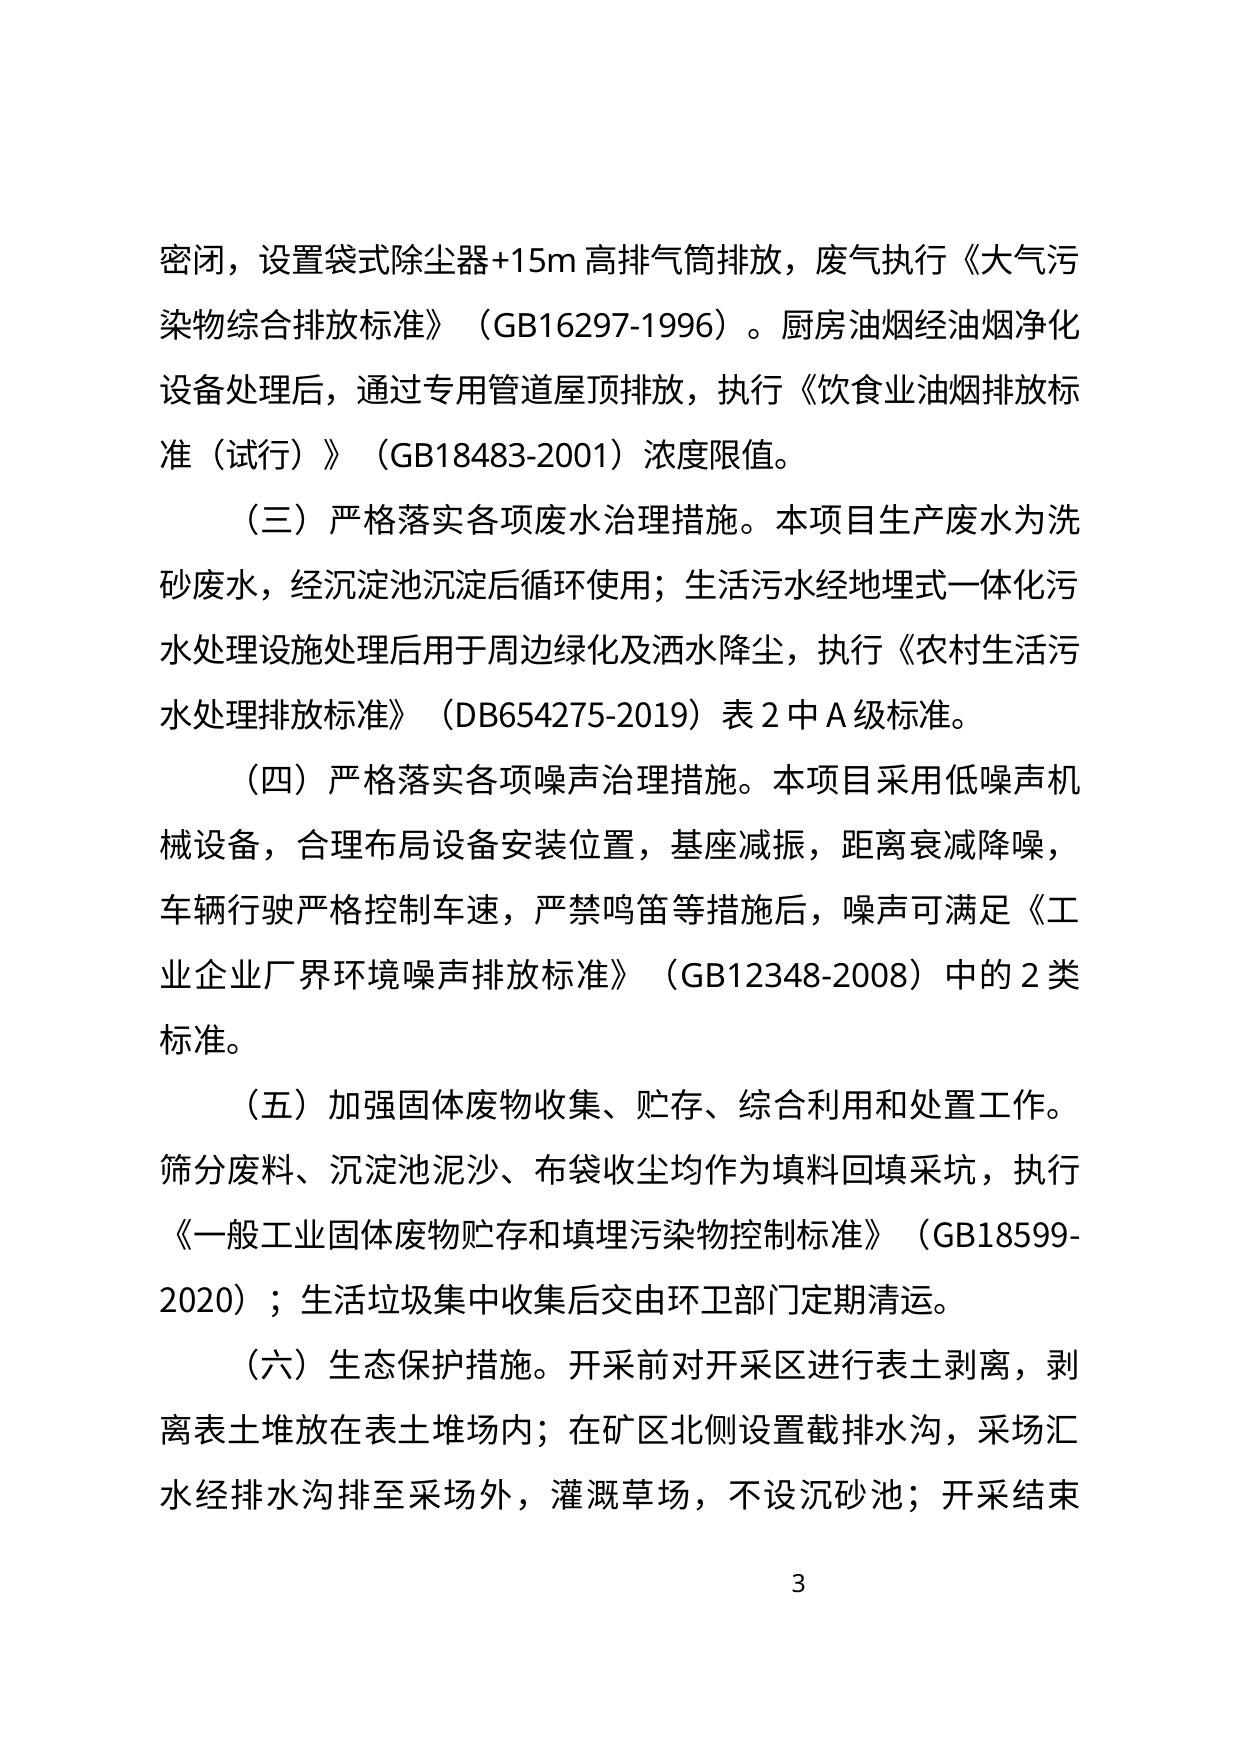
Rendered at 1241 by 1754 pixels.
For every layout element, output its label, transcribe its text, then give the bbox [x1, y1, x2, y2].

text （三）严格落实各项废水治理措施。本项目生产废水为洗砂废水，经沉淀池沉淀后循环使用；生活污水经地埋式一体化污水处理设施处理后用于周边绿化及洒水降尘，执行《农村生活污水处理排放标准》（DB654275-2019）表2中A级标准。 [159, 486, 1081, 746]
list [159, 1331, 1081, 1526]
list （五）加强固体废物收集、贮存、综合利用和处置工作。 筛分废料、沉淀池泥沙、布袋收尘均作为填料回填采坑，执行《一般工业固体废物贮存和填埋污染物控制标准》（GB18599-2020）；生活垃圾集中收集后交由环卫部门定期清运。 [159, 1071, 1081, 1331]
list （四）严格落实各项噪声治理措施。本项目采用低噪声机械设备，合理布局设备安装位置，基座减振，距离衰减降噪，车辆行驶严格控制车速，严禁鸣笛等措施后，噪声可满足《工业企业厂界环境噪声排放标准》（GB12348-2008）中的2类标准。 [159, 746, 1081, 1071]
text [159, 226, 1081, 486]
